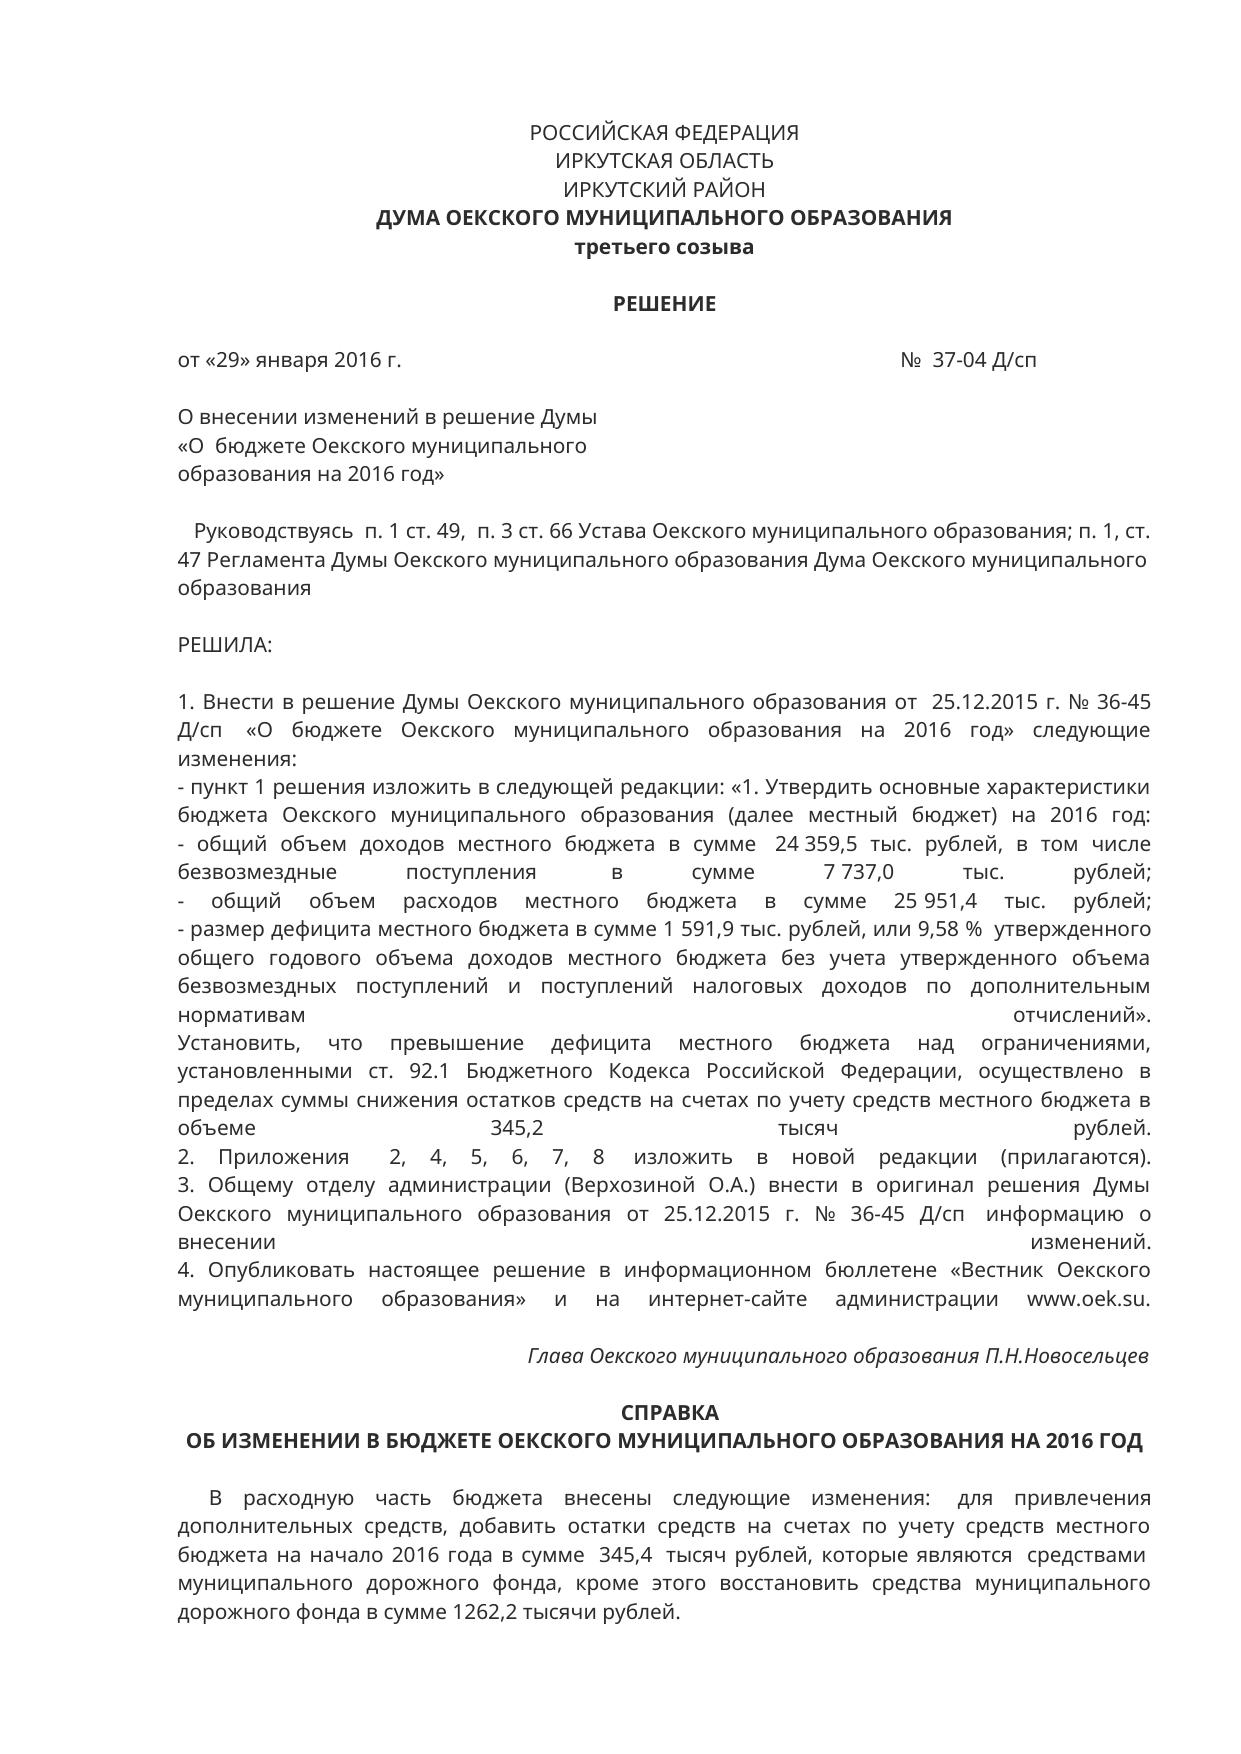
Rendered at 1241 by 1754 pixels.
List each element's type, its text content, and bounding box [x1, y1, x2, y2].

text от «29» января 2016 г. № 37-04 Д/сп О внесении изменений в решение Думы «О бюджете Оекского муниципального образования на 2016 год» Руководствуясь п. 1 ст. 49, п. 3 ст. 66 Устава Оекского муниципального образования; п. 1, ст. 47 Регламента Думы Оекского муниципального образования Дума Оекского муниципального образования РЕШИЛА: [177, 317, 1152, 687]
text СПРАВКА ОБ ИЗМЕНЕНИИ В БЮДЖЕТЕ ОЕКСКОГО МУНИЦИПАЛЬНОГО ОБРАЗОВАНИЯ НА 2016 ГОД [177, 1398, 1152, 1483]
text РОССИЙСКАЯ ФЕДЕРАЦИЯ ИРКУТСКАЯ ОБЛАСТЬ ИРКУТСКИЙ РАЙОН ДУМА ОЕКСКОГО МУНИЦИПАЛЬНОГО ОБРАЗОВАНИЯ третьего созыва РЕШЕНИЕ [177, 118, 1152, 317]
text В расходную часть бюджета внесены следующие изменения: для привлечения дополнительных средств, добавить остатки средств на счетах по учету средств местного бюджета на начало 2016 года в сумме 345,4 тысяч рублей, которые являются средствами муниципального дорожного фонда, кроме этого восстановить средства муниципального дорожного фонда в сумме 1262,2 тысячи рублей. [177, 1483, 1152, 1625]
text 1. Внести в решение Думы Оекского муниципального образования от 25.12.2015 г. № 36-45 Д/сп «О бюджете Оекского муниципального образования на 2016 год» следующие изменения: - пункт 1 решения изложить в следующей редакции: «1. Утвердить основные характеристики бюджета Оекского муниципального образования (далее местный бюджет) на 2016 год: - общий объем доходов местного бюджета в сумме 24 359,5 тыс. рублей, в том числе безвозмездные поступления в сумме 7 737,0 тыс. рублей; - общий объем расходов местного бюджета в сумме 25 951,4 тыс. рублей; - размер дефицита местного бюджета в сумме 1 591,9 тыс. рублей, или 9,58 % утвержденного общего годового объема доходов местного бюджета без учета утвержденного объема безвозмездных поступлений и поступлений налоговых доходов по дополнительным нормативам отчислений». Установить, что превышение дефицита местного бюджета над ограничениями, установленными ст. 92.1 Бюджетного Кодекса Российской Федерации, осуществлено в пределах суммы снижения остатков средств на счетах по учету средств местного бюджета в объеме 345,2 тысяч рублей. 2. Приложения 2, 4, 5, 6, 7, 8 изложить в новой редакции (прилагаются). 3. Общему отделу администрации (Верхозиной О.А.) внести в оригинал решения Думы Оекского муниципального образования от 25.12.2015 г. № 36-45 Д/сп информацию о внесении изменений. 4. Опубликовать настоящее решение в информационном бюллетене «Вестник Оекского муниципального образования» и на интернет-сайте администрации www.oek.su. [177, 687, 1152, 1341]
text Глава Оекского муниципального образования П.Н.Новосельцев [177, 1341, 1152, 1369]
